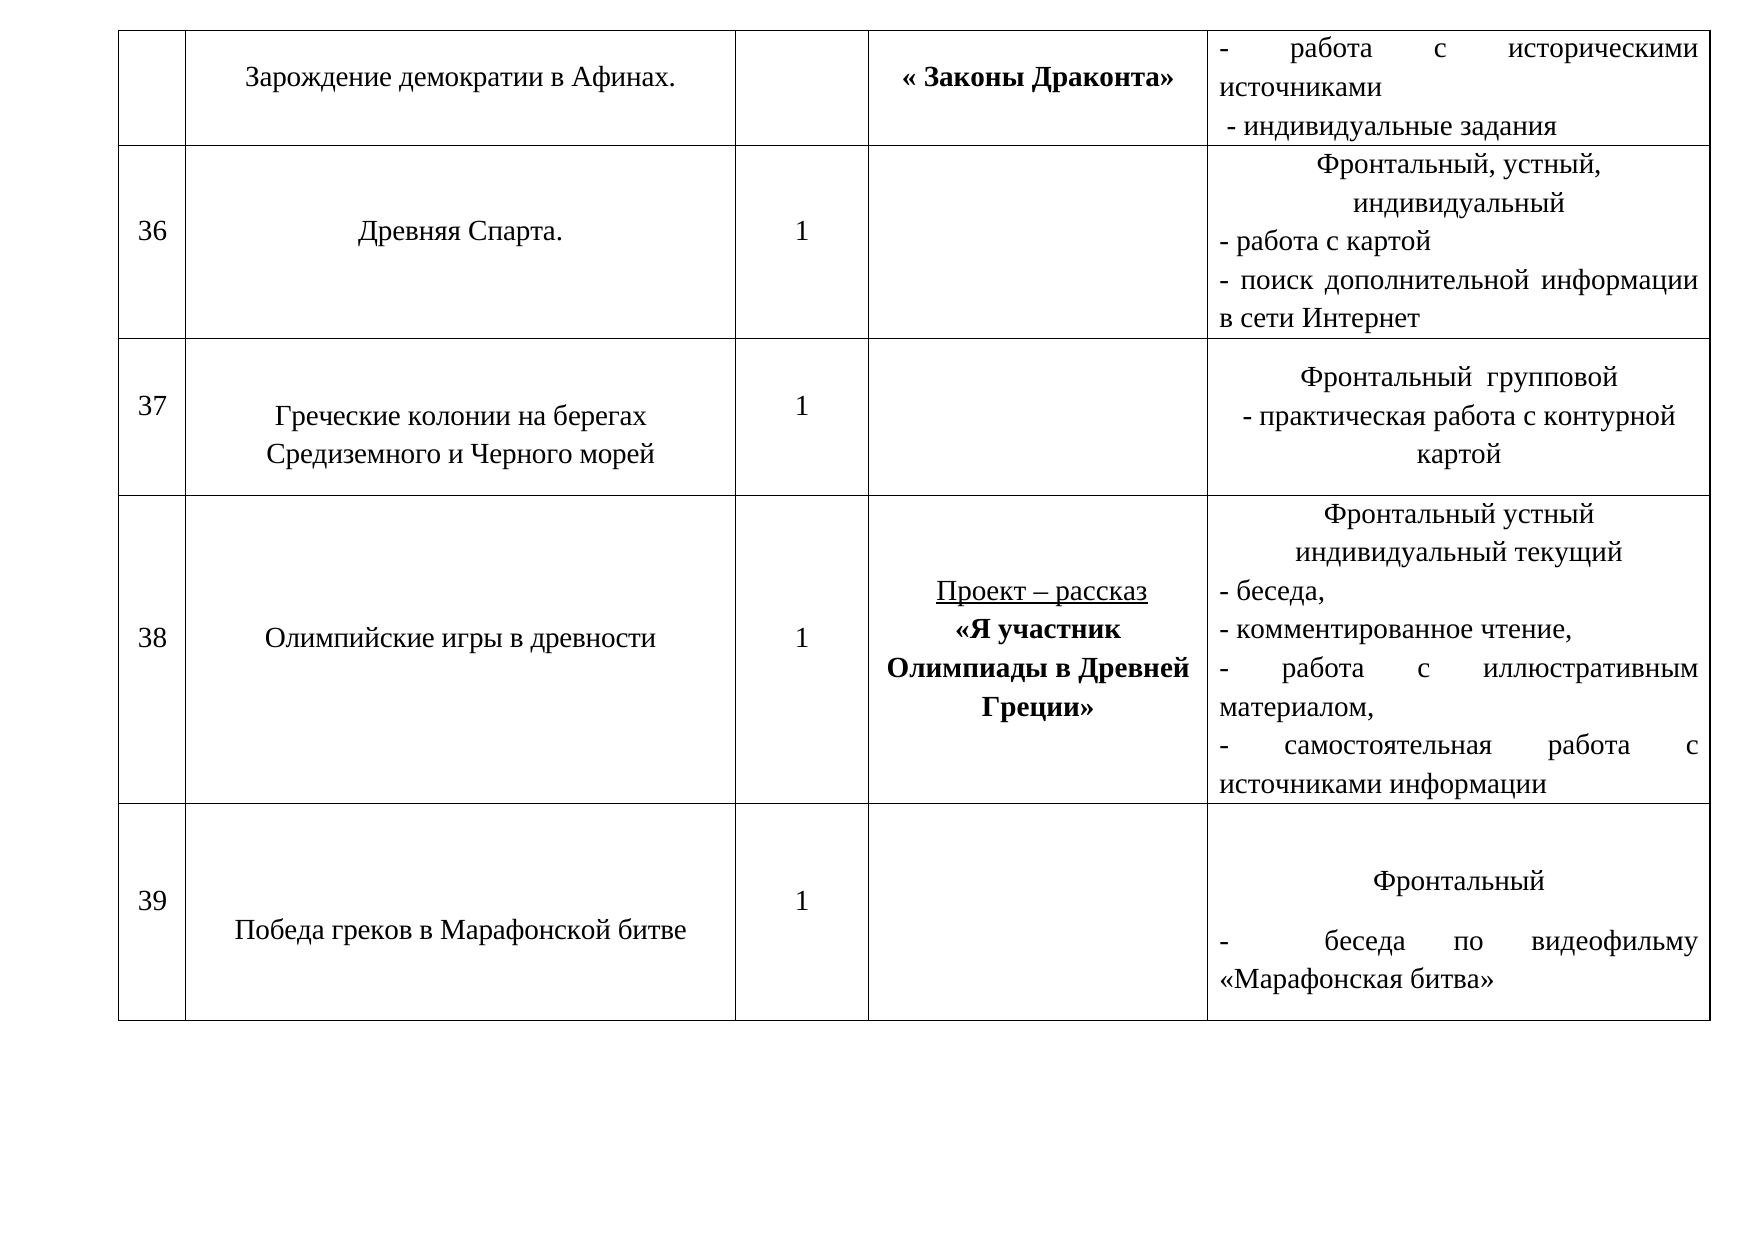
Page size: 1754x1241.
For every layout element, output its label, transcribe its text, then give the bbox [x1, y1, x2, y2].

table_cell 35 [119, 31, 185, 145]
table_cell 1 [736, 146, 868, 338]
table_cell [1208, 31, 1709, 145]
table_cell Олимпийские игры в древности [186, 496, 735, 803]
table_cell 1 [736, 31, 868, 145]
table_cell 37 [119, 339, 185, 495]
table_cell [869, 31, 1207, 145]
table_cell Греческие колонии на берегах Средиземного и Черного морей [186, 339, 735, 495]
table_cell 38 [119, 496, 185, 803]
table_cell 1 [736, 804, 868, 1020]
table_cell [869, 339, 1207, 495]
table_cell 36 [119, 146, 185, 338]
table_cell 1 [736, 496, 868, 803]
table_cell [869, 804, 1207, 1020]
table_cell Фронтальный устный индивидуальный текущий - беседа, - комментированное чтение, - работа с иллюстративным материалом, - самостоятельная работа с источниками информации [1208, 496, 1709, 803]
table_cell Проект – рассказ «Я участник Олимпиады в Древней Греции» [869, 496, 1207, 803]
table_cell 39 [119, 804, 185, 1020]
table_cell Древняя Спарта. [186, 146, 735, 338]
table_cell 1 [736, 339, 868, 495]
table_cell Фронтальный групповой - практическая работа с контурной картой [1208, 339, 1709, 495]
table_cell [186, 31, 735, 145]
table_cell Победа греков в Марафонской битве [186, 804, 735, 1020]
table_cell [869, 146, 1207, 338]
table_cell Фронтальный - беседа по видеофильму «Марафонская битва» [1208, 804, 1709, 1020]
table_cell Фронтальный, устный, индивидуальный - работа с картой - поиск дополнительной информации в сети Интернет [1208, 146, 1709, 338]
